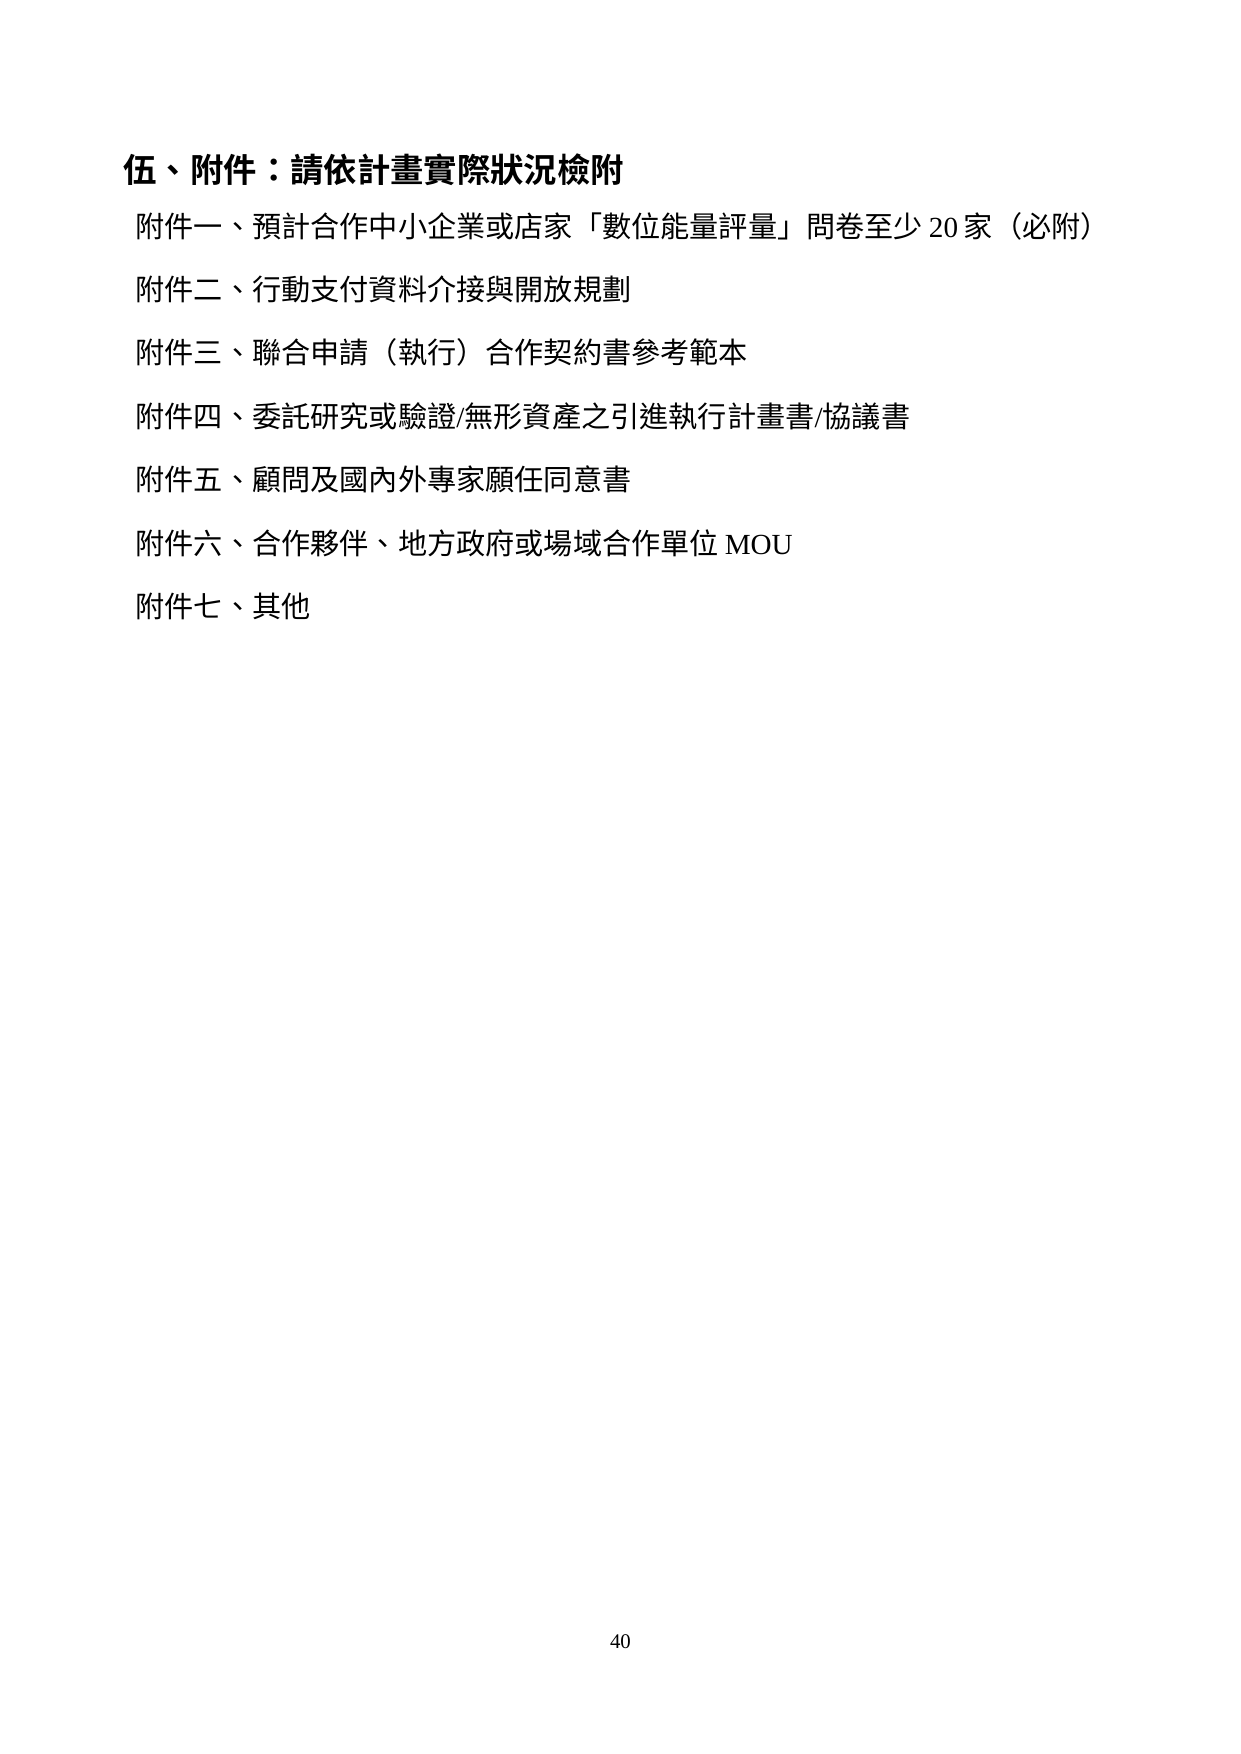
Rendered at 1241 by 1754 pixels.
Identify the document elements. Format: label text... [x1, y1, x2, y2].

text 附件七、其他 [135, 584, 1131, 626]
text 附件三、聯合申請（執行）合作契約書參考範本 [135, 330, 1131, 372]
text 附件二、行動支付資料介接與開放規劃 [135, 267, 1131, 309]
text 附件一、預計合作中小企業或店家「數位能量評量」問卷至少20家（必附） [135, 203, 1131, 245]
text 附件五、顧問及國內外專家願任同意書 [135, 457, 1131, 499]
subtitle 伍、附件：請依計畫實際狀況檢附 [123, 150, 1128, 191]
text 附件四、委託研究或驗證/無形資產之引進執行計畫書/協議書 [135, 393, 1131, 436]
text 附件六、合作夥伴、地方政府或場域合作單位MOU [135, 520, 1131, 563]
